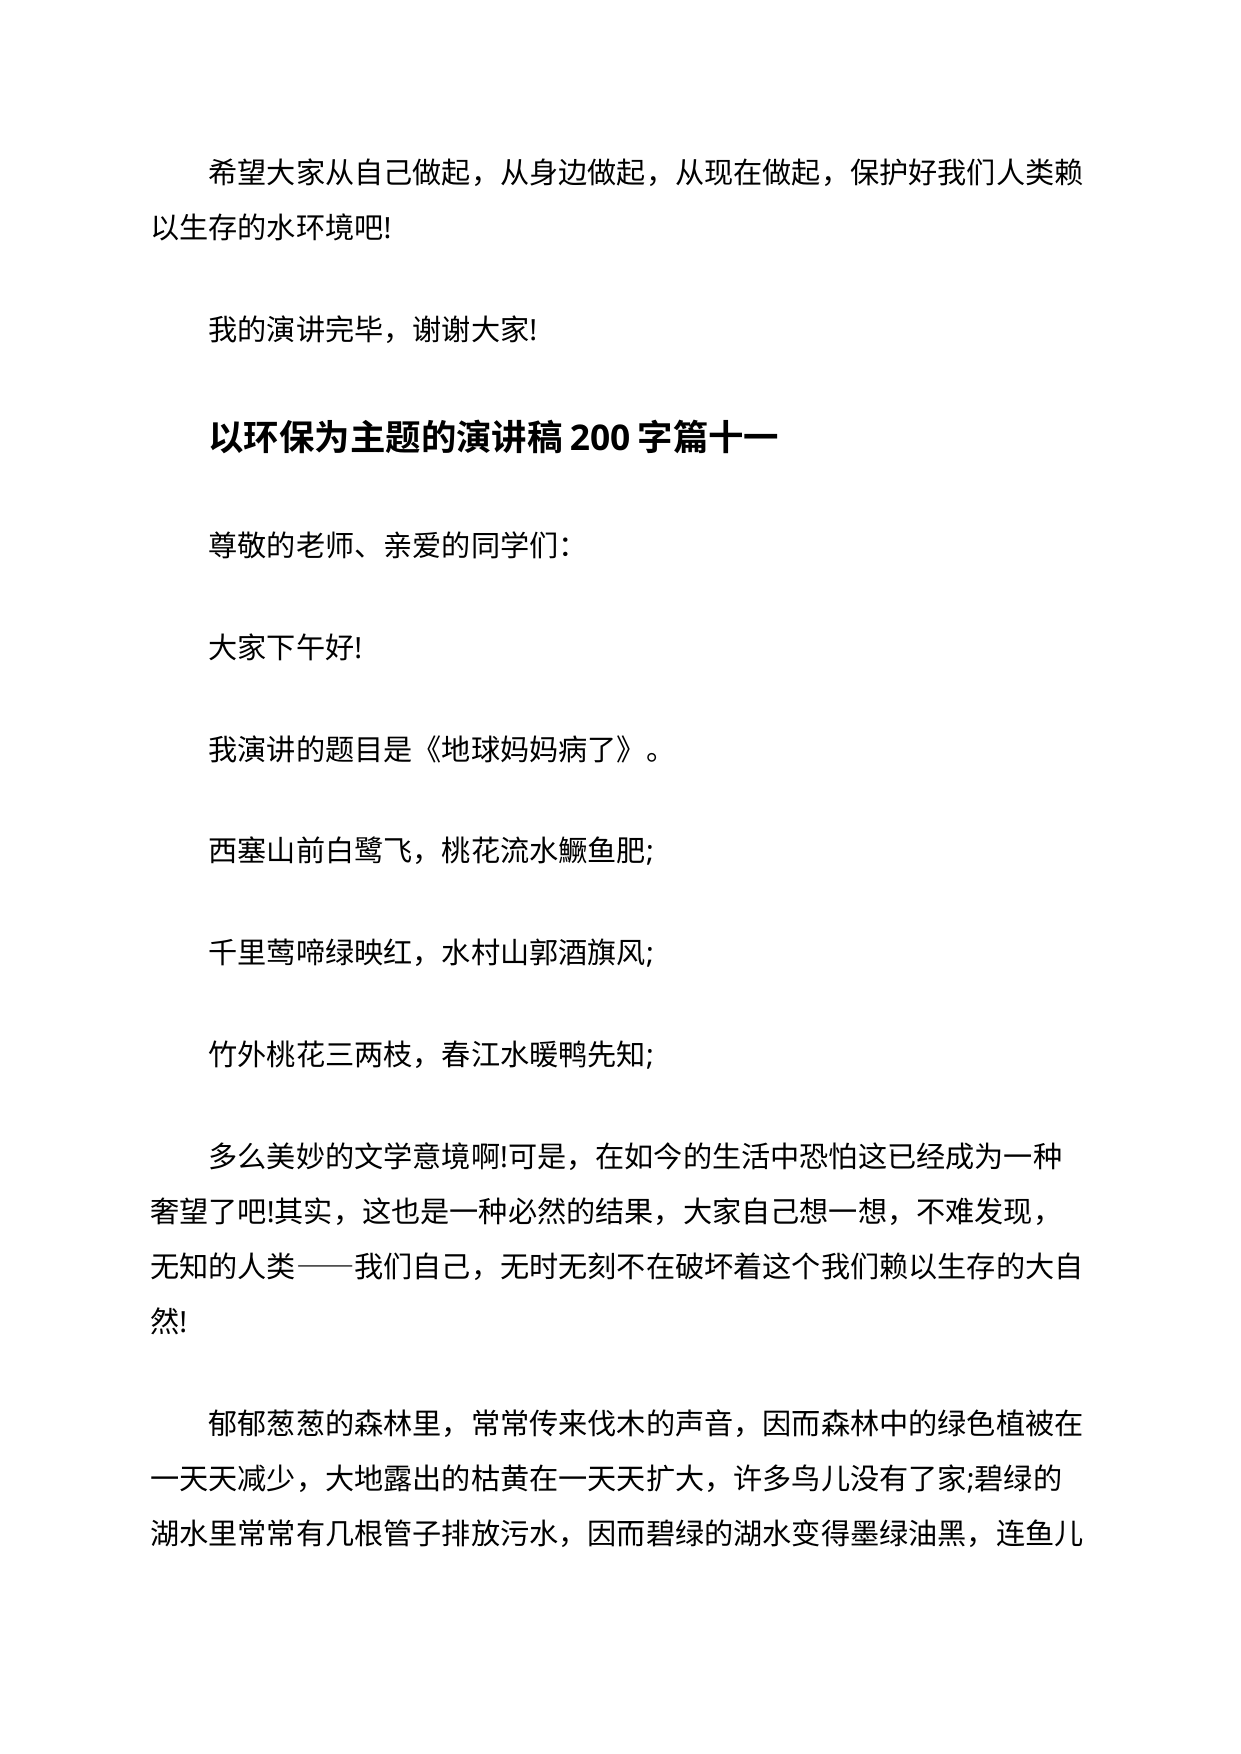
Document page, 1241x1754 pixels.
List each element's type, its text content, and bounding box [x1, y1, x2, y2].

text 我演讲的题目是《地球妈妈病了》。 [150, 726, 1090, 768]
text 以环保为主题的演讲稿200字篇十一 [150, 409, 1090, 460]
text 我的演讲完毕，谢谢大家! [150, 307, 1090, 349]
text 竹外桃花三两枝，春江水暖鸭先知; [150, 1032, 1090, 1074]
text 西塞山前白鹭飞，桃花流水鱖鱼肥; [150, 828, 1090, 870]
text 尊敬的老师、亲爱的同学们： [150, 522, 1090, 565]
text 千里莺啼绿映红，水村山郭酒旗风; [150, 930, 1090, 972]
text 多么美妙的文学意境啊!可是，在如今的生活中恐怕这已经成为一种奢望了吧!其实，这也是一种必然的结果，大家自己想一想，不难发现，无知的人类——我们自己，无时无刻不在破坏着这个我们赖以生存的大自然! [150, 1134, 1090, 1341]
text 大家下午好! [150, 624, 1090, 667]
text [150, 1401, 1090, 1553]
text 希望大家从自己做起，从身边做起，从现在做起，保护好我们人类赖以生存的水环境吧! [150, 150, 1090, 247]
